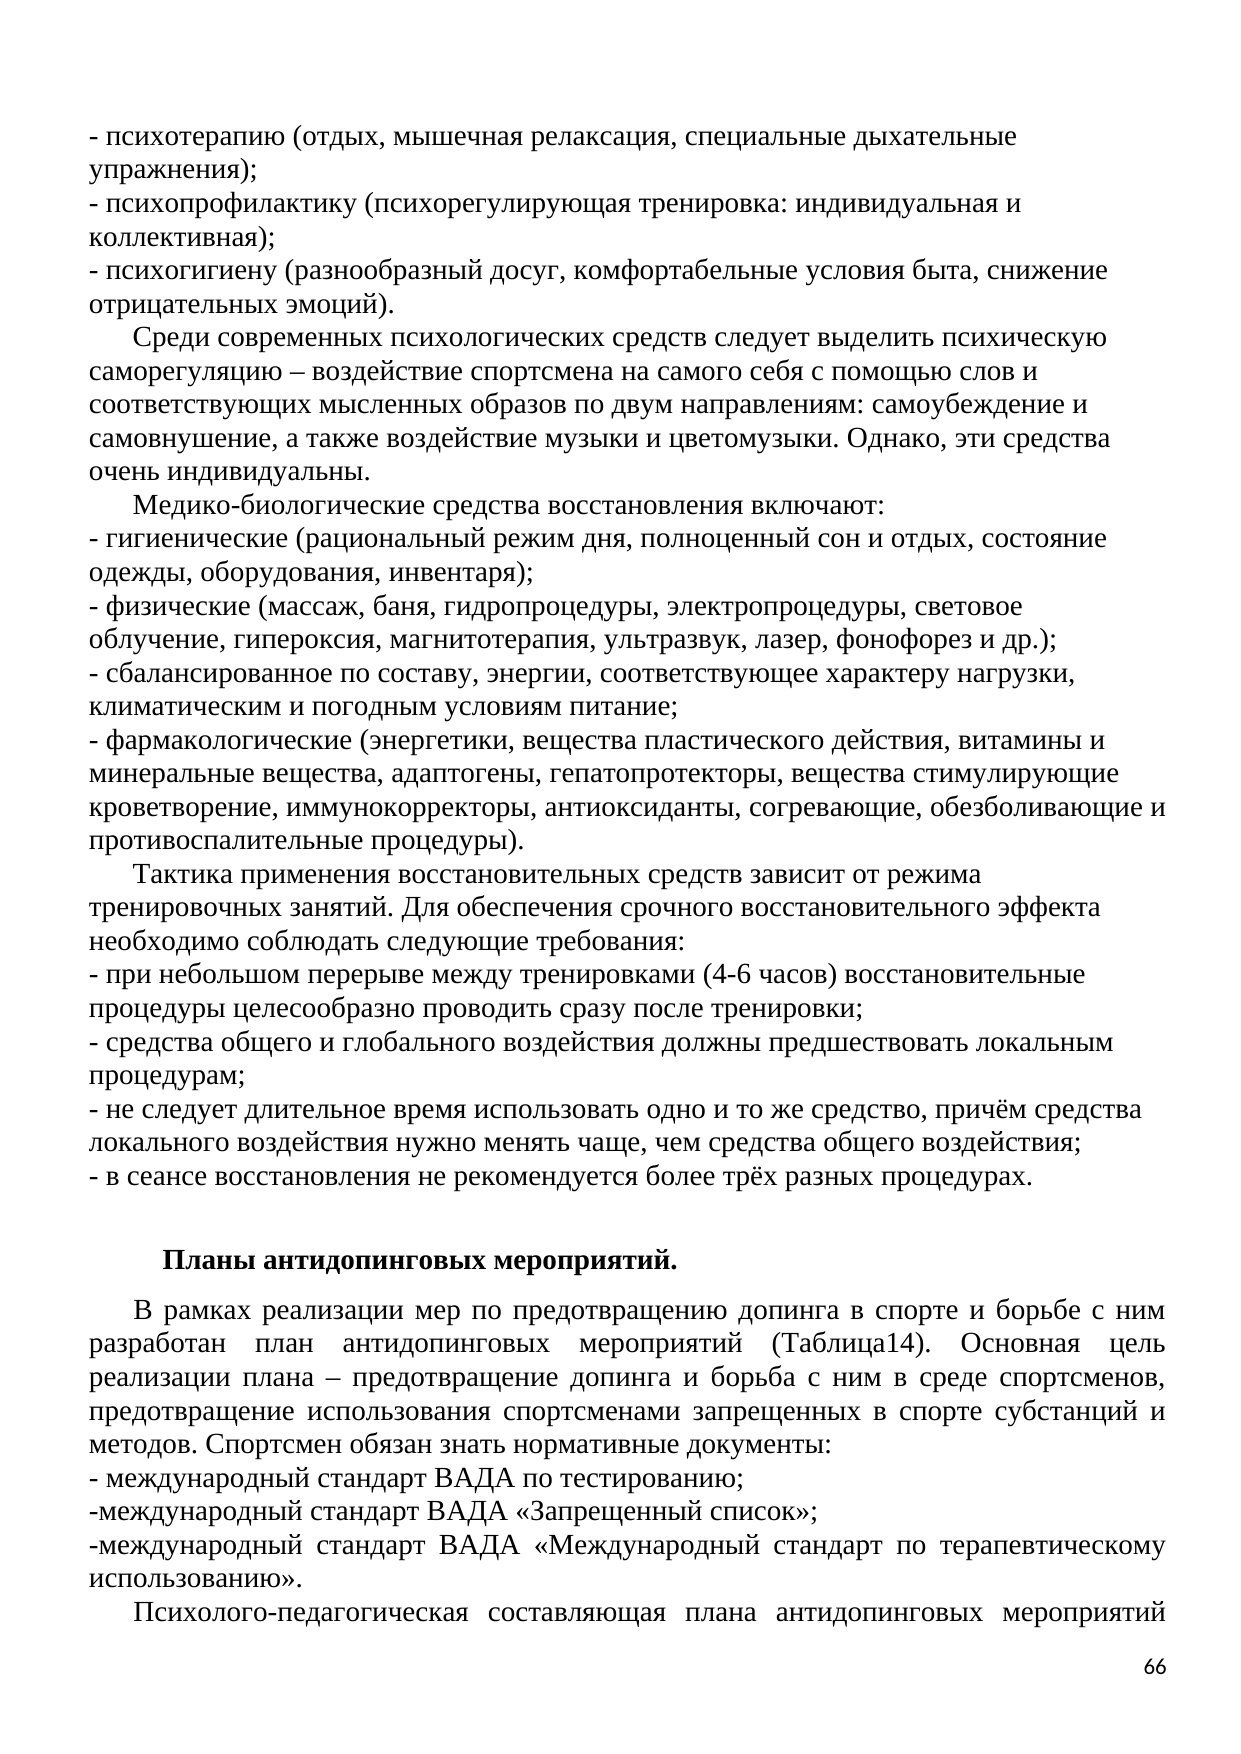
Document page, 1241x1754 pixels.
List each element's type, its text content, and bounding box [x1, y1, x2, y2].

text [89, 1594, 1167, 1627]
text - психогигиену (разнообразный досуг, комфортабельные условия быта, снижение отрицательных эмоций). [89, 252, 1167, 319]
text Планы антидопинговых мероприятий. [89, 1242, 1167, 1275]
text - физические (массаж, баня, гидропроцедуры, электропроцедуры, световое облучение, гипероксия, магнитотерапия, ультразвук, лазер, фонофорез и др.); [89, 588, 1167, 655]
text - психопрофилактику (психорегулирующая тренировка: индивидуальная и коллективная); [89, 185, 1167, 252]
text - международный стандарт ВАДА по тестированию; [89, 1460, 1167, 1493]
text - при небольшом перерыве между тренировками (4-6 часов) восстановительные процедуры целесообразно проводить сразу после тренировки; [89, 957, 1167, 1024]
text - психотерапию (отдых, мышечная релаксация, специальные дыхательные упражнения); [89, 118, 1167, 185]
text - гигиенические (рациональный режим дня, полноценный сон и отдых, состояние одежды, оборудования, инвентаря); [89, 521, 1167, 588]
text - сбалансированное по составу, энергии, соответствующее характеру нагрузки, климатическим и погодным условиям питание; [89, 655, 1167, 722]
text В рамках реализации мер по предотвращению допинга в спорте и борьбе с ним разработан план антидопинговых мероприятий (Таблица14). Основная цель реализации плана – предотвращение допинга и борьба с ним в среде спортсменов, предотвращение использования спортсменами запрещенных в спорте субстанций и методов. Спортсмен обязан знать нормативные документы: [89, 1292, 1167, 1460]
text - не следует длительное время использовать одно и то же средство, причём средства локального воздействия нужно менять чаще, чем средства общего воздействия; [89, 1091, 1167, 1158]
text - в сеансе восстановления не рекомендуется более трёх разных процедурах. [89, 1158, 1167, 1191]
text - средства общего и глобального воздействия должны предшествовать локальным процедурам; [89, 1024, 1167, 1091]
text Медико-биологические средства восстановления включают: [89, 487, 1167, 521]
text - фармакологические (энергетики, вещества пластического действия, витамины и минеральные вещества, адаптогены, гепатопротекторы, вещества стимулирующие кроветворение, иммунокорректоры, антиоксиданты, согревающие, обезболивающие и противоспалительные процедуры). [89, 722, 1167, 856]
text Тактика применения восстановительных средств зависит от режима тренировочных занятий. Для обеспечения срочного восстановительного эффекта необходимо соблюдать следующие требования: [89, 856, 1167, 957]
text Среди современных психологических средств следует выделить психическую саморегуляцию – воздействие спортсмена на самого себя с помощью слов и соответствующих мысленных образов по двум направлениям: самоубеждение и самовнушение, а также воздействие музыки и цветомузыки. Однако, эти средства очень индивидуальны. [89, 319, 1167, 487]
text -международный стандарт ВАДА «Международный стандарт по терапевтическому использованию». [89, 1527, 1167, 1594]
text -международный стандарт ВАДА «Запрещенный список»; [89, 1493, 1167, 1527]
